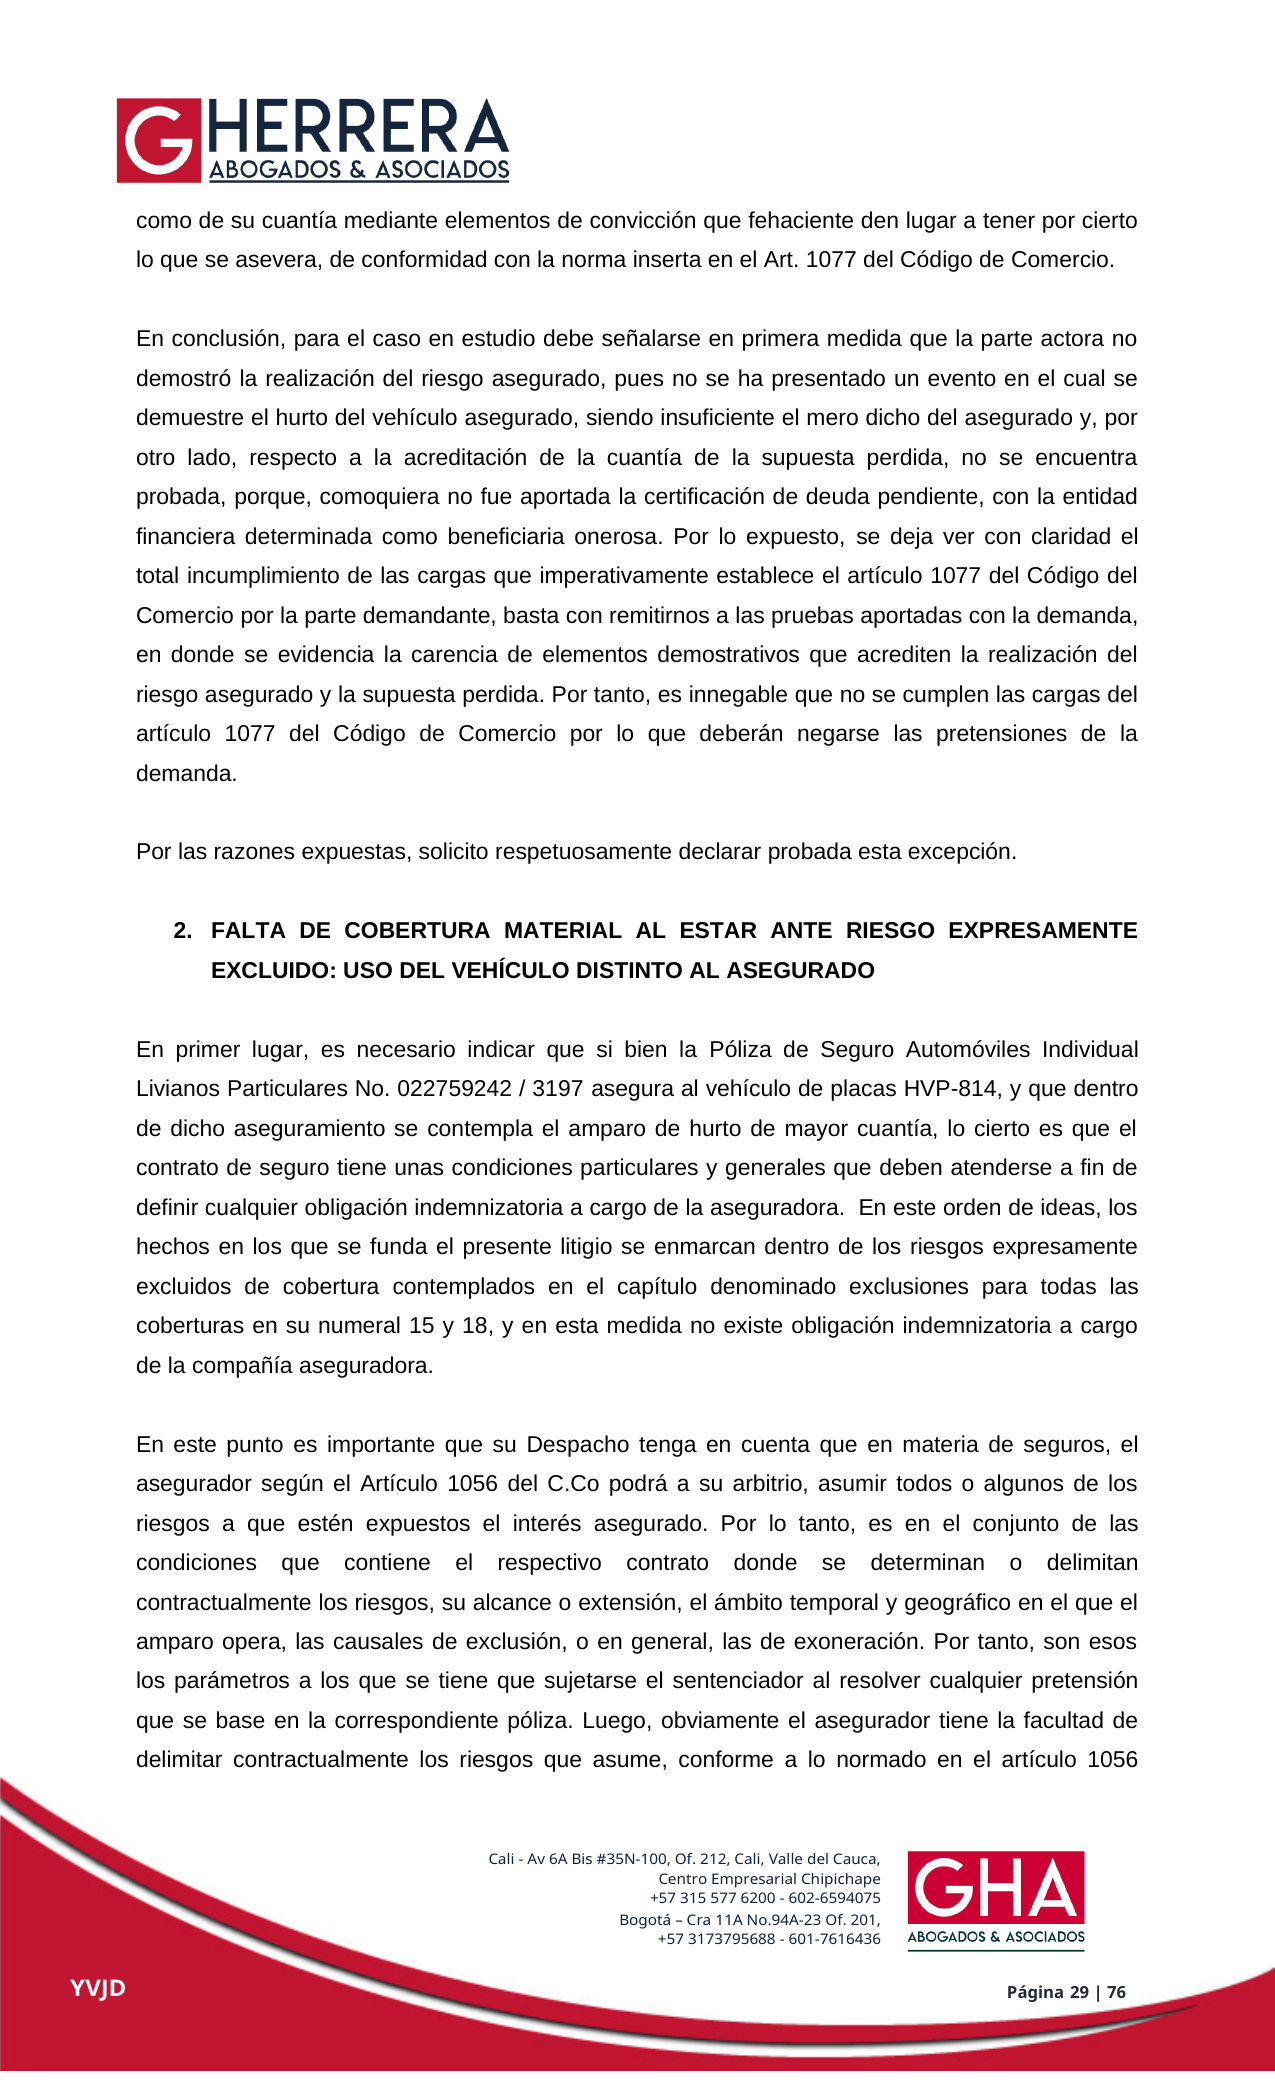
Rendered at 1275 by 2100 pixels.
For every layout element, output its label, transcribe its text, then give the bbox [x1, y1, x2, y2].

picture [0, 1764, 1275, 2071]
text En primer lugar, es necesario indicar que si bien la Póliza de Seguro Automóviles Individual Livianos Particulares No. 022759242 / 3197 asegura al vehículo de placas HVP-814, y que dentro de dicho aseguramiento se contempla el amparo de hurto de mayor cuantía, lo cierto es que el contrato de seguro tiene unas condiciones particulares y generales que deben atenderse a fin de definir cualquier obligación indemnizatoria a cargo de la aseguradora. En este orden de ideas, los hechos en los que se funda el presente litigio se enmarcan dentro de los riesgos expresamente excluidos de cobertura contemplados en el capítulo denominado exclusiones para todas las coberturas en su numeral 15 y 18, y en esta medida no existe obligación indemnizatoria a cargo de la compañía aseguradora. [136, 1036, 1139, 1378]
picture [96, 75, 529, 206]
list FALTA DE COBERTURA MATERIAL AL ESTAR ANTE RIESGO EXPRESAMENTE EXCLUIDO: USO DEL VEHÍCULO DISTINTO AL ASEGURADO [173, 917, 1139, 983]
text Por las razones expuestas, solicito respetuosamente declarar probada esta excepción. [136, 838, 1139, 865]
text En conclusión, para el caso en estudio debe señalarse en primera medida que la parte actora no demostró la realización del riesgo asegurado, pues no se ha presentado un evento en el cual se demuestre el hurto del vehículo asegurado, siendo insuficiente el mero dicho del asegurado y, por otro lado, respecto a la acreditación de la cuantía de la supuesta perdida, no se encuentra probada, porque, comoquiera no fue aportada la certificación de deuda pendiente, con la entidad financiera determinada como beneficiaria onerosa. Por lo expuesto, se deja ver con claridad el total incumplimiento de las cargas que imperativamente establece el artículo 1077 del Código del Comercio por la parte demandante, basta con remitirnos a las pruebas aportadas con la demanda, en donde se evidencia la carencia de elementos demostrativos que acrediten la realización del riesgo asegurado y la supuesta perdida. Por tanto, es innegable que no se cumplen las cargas del artículo 1077 del Código de Comercio por lo que deberán negarse las pretensiones de la demanda. [136, 325, 1139, 786]
